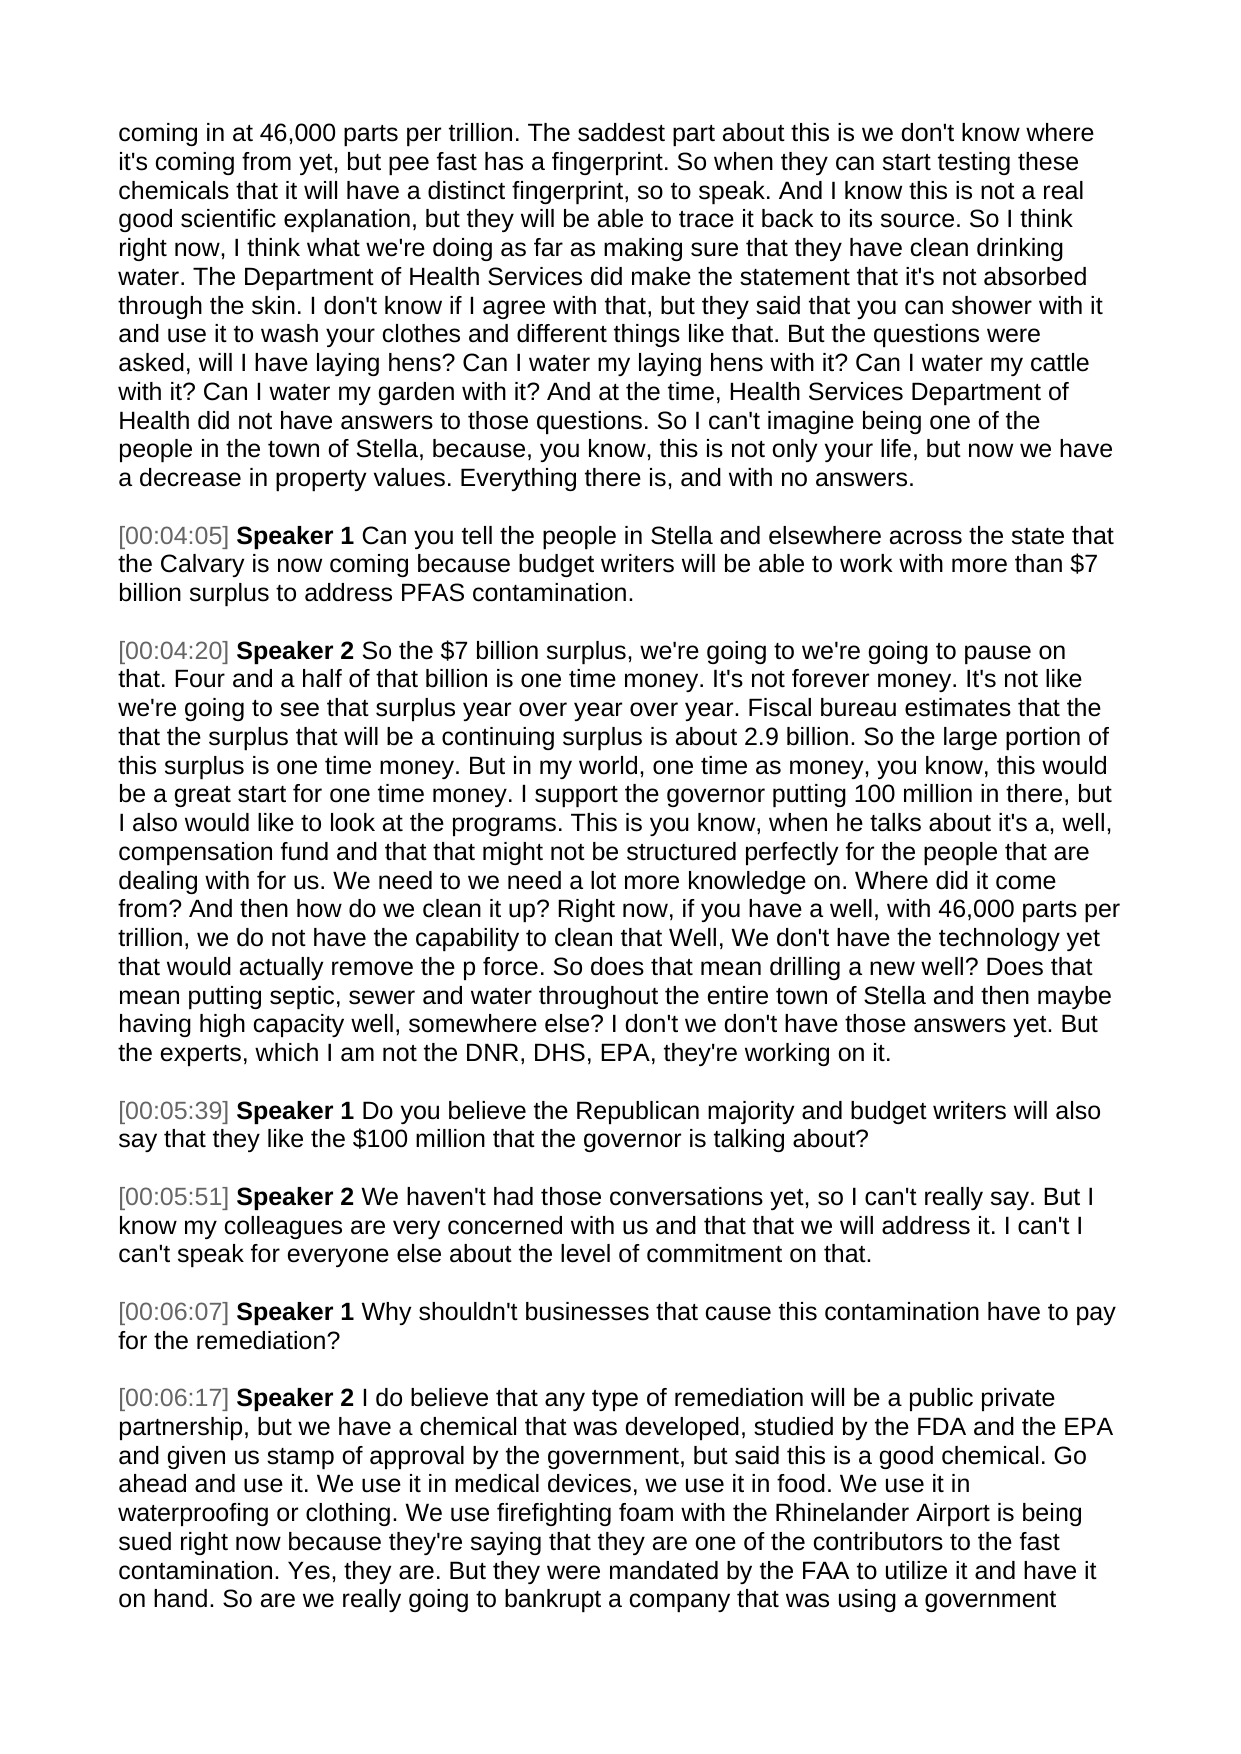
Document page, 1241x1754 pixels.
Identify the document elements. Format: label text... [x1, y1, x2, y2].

text [00:05:39] Speaker 1 Do you believe the Republican majority and budget writers will also say that they like the $100 million that the governor is talking about? [118, 1096, 1122, 1153]
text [118, 118, 1122, 492]
text [00:04:20] Speaker 2 So the $7 billion surplus, we're going to we're going to pause on that. Four and a half of that billion is one time money. It's not forever money. It's not like we're going to see that surplus year over year over year. Fiscal bureau estimates that the that the surplus that will be a continuing surplus is about 2.9 billion. So the large portion of this surplus is one time money. But in my world, one time as money, you know, this would be a great start for one time money. I support the governor putting 100 million in there, but I also would like to look at the programs. This is you know, when he talks about it's a, well, compensation fund and that that might not be structured perfectly for the people that are dealing with for us. We need to we need a lot more knowledge on. Where did it come from? And then how do we clean it up? Right now, if you have a well, with 46,000 parts per trillion, we do not have the capability to clean that Well, We don't have the technology yet that would actually remove the p force. So does that mean drilling a new well? Does that mean putting septic, sewer and water throughout the entire town of Stella and then maybe having high capacity well, somewhere else? I don't we don't have those answers yet. But the experts, which I am not the DNR, DHS, EPA, they're working on it. [118, 636, 1122, 1067]
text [118, 1383, 1122, 1613]
text [00:04:05] Speaker 1 Can you tell the people in Stella and elsewhere across the state that the Calvary is now coming because budget writers will be able to work with more than $7 billion surplus to address PFAS contamination. [118, 521, 1122, 607]
text [00:06:07] Speaker 1 Why shouldn't businesses that cause this contamination have to pay for the remediation? [118, 1297, 1122, 1354]
text [00:05:51] Speaker 2 We haven't had those conversations yet, so I can't really say. But I know my colleagues are very concerned with us and that that we will address it. I can't I can't speak for everyone else about the level of commitment on that. [118, 1182, 1122, 1268]
